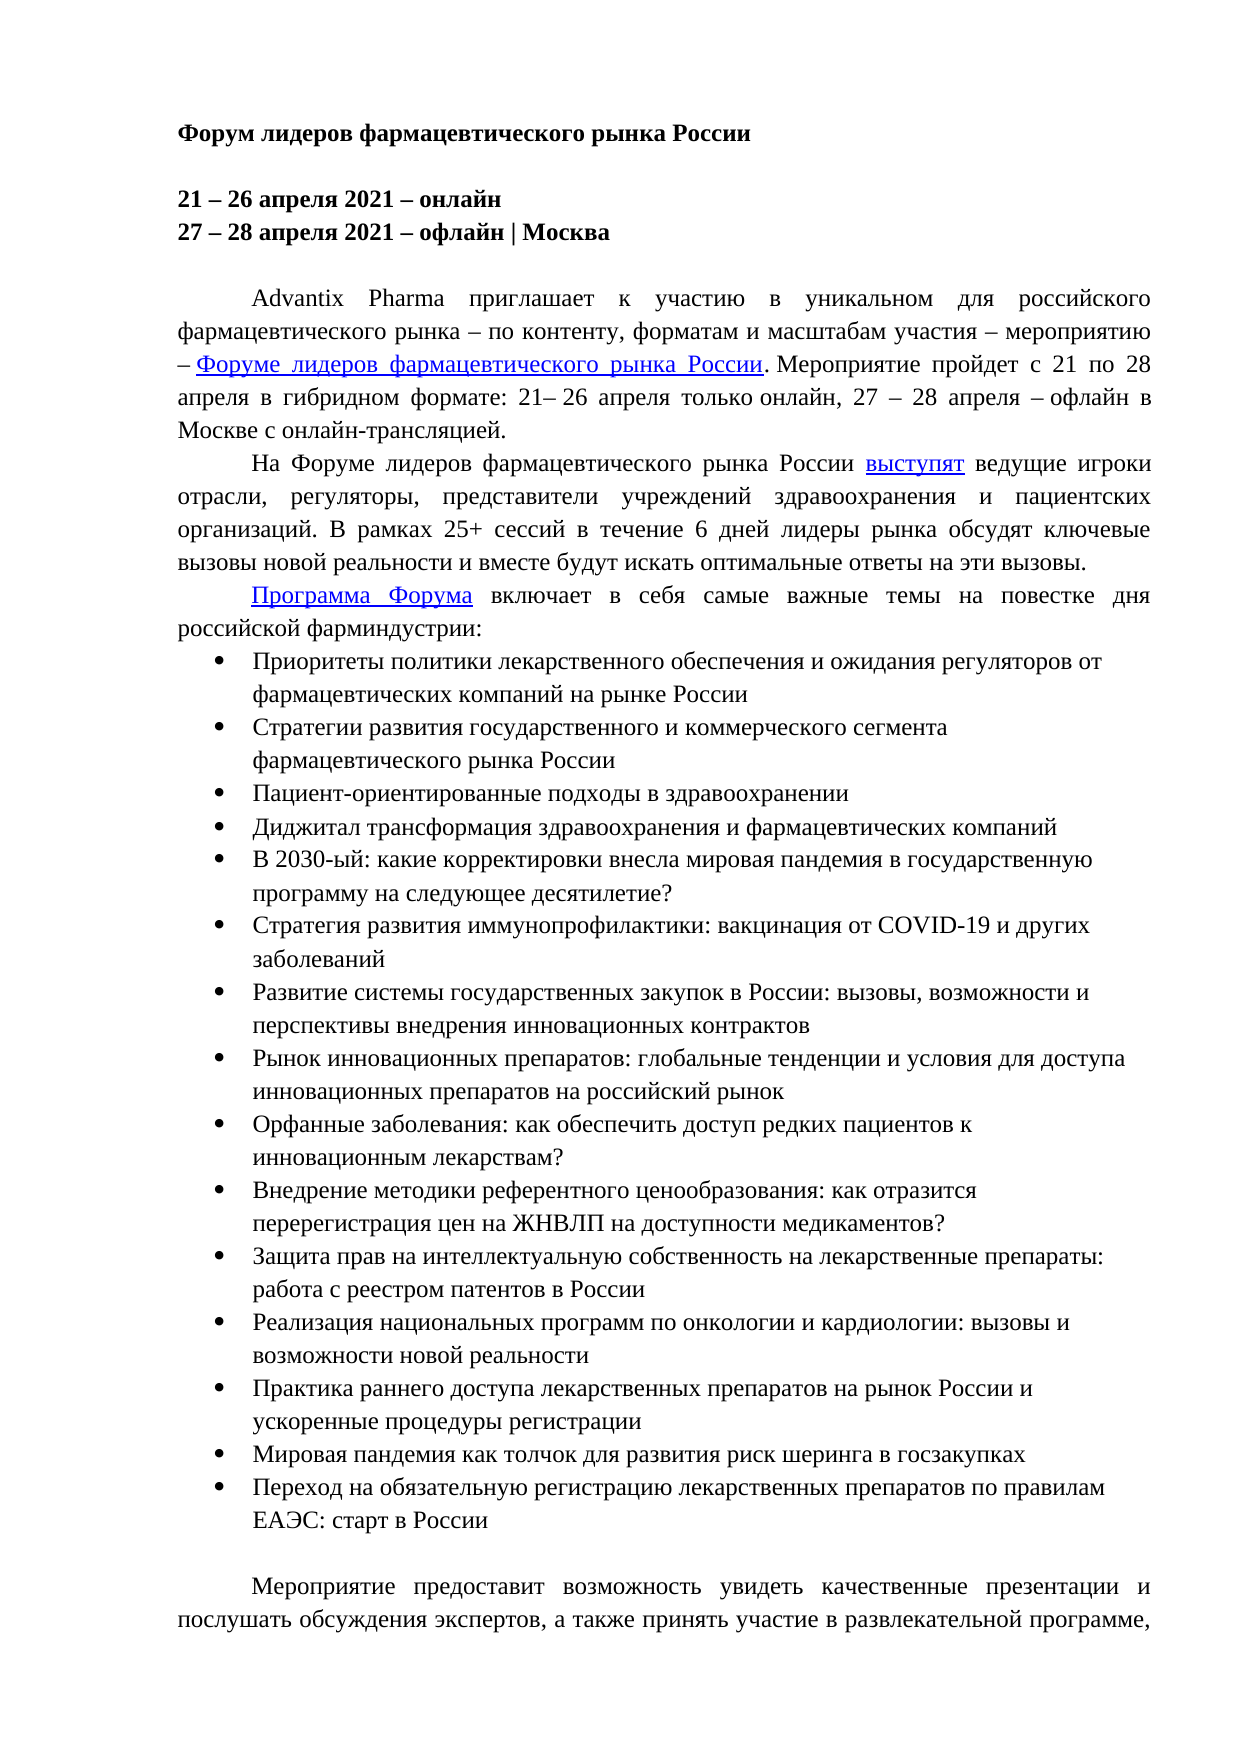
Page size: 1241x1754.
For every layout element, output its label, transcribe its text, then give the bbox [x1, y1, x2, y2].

list Развитие системы государственных закупок в России: вызовы, возможности и перспективы внедрения инновационных контрактов [215, 977, 1152, 1038]
text Форум лидеров фармацевтического рынка России [177, 118, 1152, 147]
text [177, 1571, 1152, 1633]
list Стратегия развития иммунопрофилактики: вакцинация от COVID-19 и других заболеваний [215, 911, 1152, 972]
list Диджитал трансформация здравоохранения и фармацевтических компаний [215, 812, 1152, 840]
list В 2030-ый: какие корректировки внесла мировая пандемия в государственную программу на следующее десятилетие? [215, 844, 1152, 906]
list Пациент-ориентированные подходы в здравоохранении [215, 778, 1152, 807]
list Рынок инновационных препаратов: глобальные тенденции и условия для доступа инновационных препаратов на российский рынок [215, 1043, 1152, 1104]
list Внедрение методики референтного ценообразования: как отразится перерегистрация цен на ЖНВЛП на доступности медикаментов? [215, 1175, 1152, 1237]
list Стратегии развития государственного и коммерческого сегмента фармацевтического рынка России [215, 712, 1152, 774]
text Advantix Pharma приглашает к участию в уникальном для российского фармацевтического рынка – по контенту, форматам и масштабам участия – мероприятию – Форуме лидеров фармацевтического рынка России. Мероприятие пройдет с 21 по 28 апреля в гибридном формате: 21– 26 апреля только онлайн, 27 – 28 апреля – офлайн в Москве с онлайн-трансляцией. [177, 283, 1152, 444]
text 27 – 28 апреля 2021 – офлайн | Москва [177, 217, 1152, 246]
list Переход на обязательную регистрацию лекарственных препаратов по правилам ЕАЭС: старт в России [215, 1472, 1152, 1534]
list Практика раннего доступа лекарственных препаратов на рынок России и ускоренные процедуры регистрации [215, 1373, 1152, 1435]
list Реализация национальных программ по онкологии и кардиологии: вызовы и возможности новой реальности [215, 1307, 1152, 1369]
text 21 – 26 апреля 2021 – онлайн [177, 184, 1152, 213]
list Приоритеты политики лекарственного обеспечения и ожидания регуляторов от фармацевтических компаний на рынке России [215, 646, 1152, 708]
text Программа Форума включает в себя самые важные темы на повестке дня российской фарминдустрии: [177, 580, 1152, 642]
list Орфанные заболевания: как обеспечить доступ редких пациентов к инновационным лекарствам? [215, 1109, 1152, 1171]
text На Форуме лидеров фармацевтического рынка России выступят ведущие игроки отрасли, регуляторы, представители учреждений здравоохранения и пациентских организаций. В рамках 25+ сессий в течение 6 дней лидеры рынка обсудят ключевые вызовы новой реальности и вместе будут искать оптимальные ответы на эти вызовы. [177, 448, 1152, 576]
list Защита прав на интеллектуальную собственность на лекарственные препараты: работа с реестром патентов в России [215, 1241, 1152, 1303]
list Мировая пандемия как толчок для развития риск шеринга в госзакупках [215, 1439, 1152, 1468]
